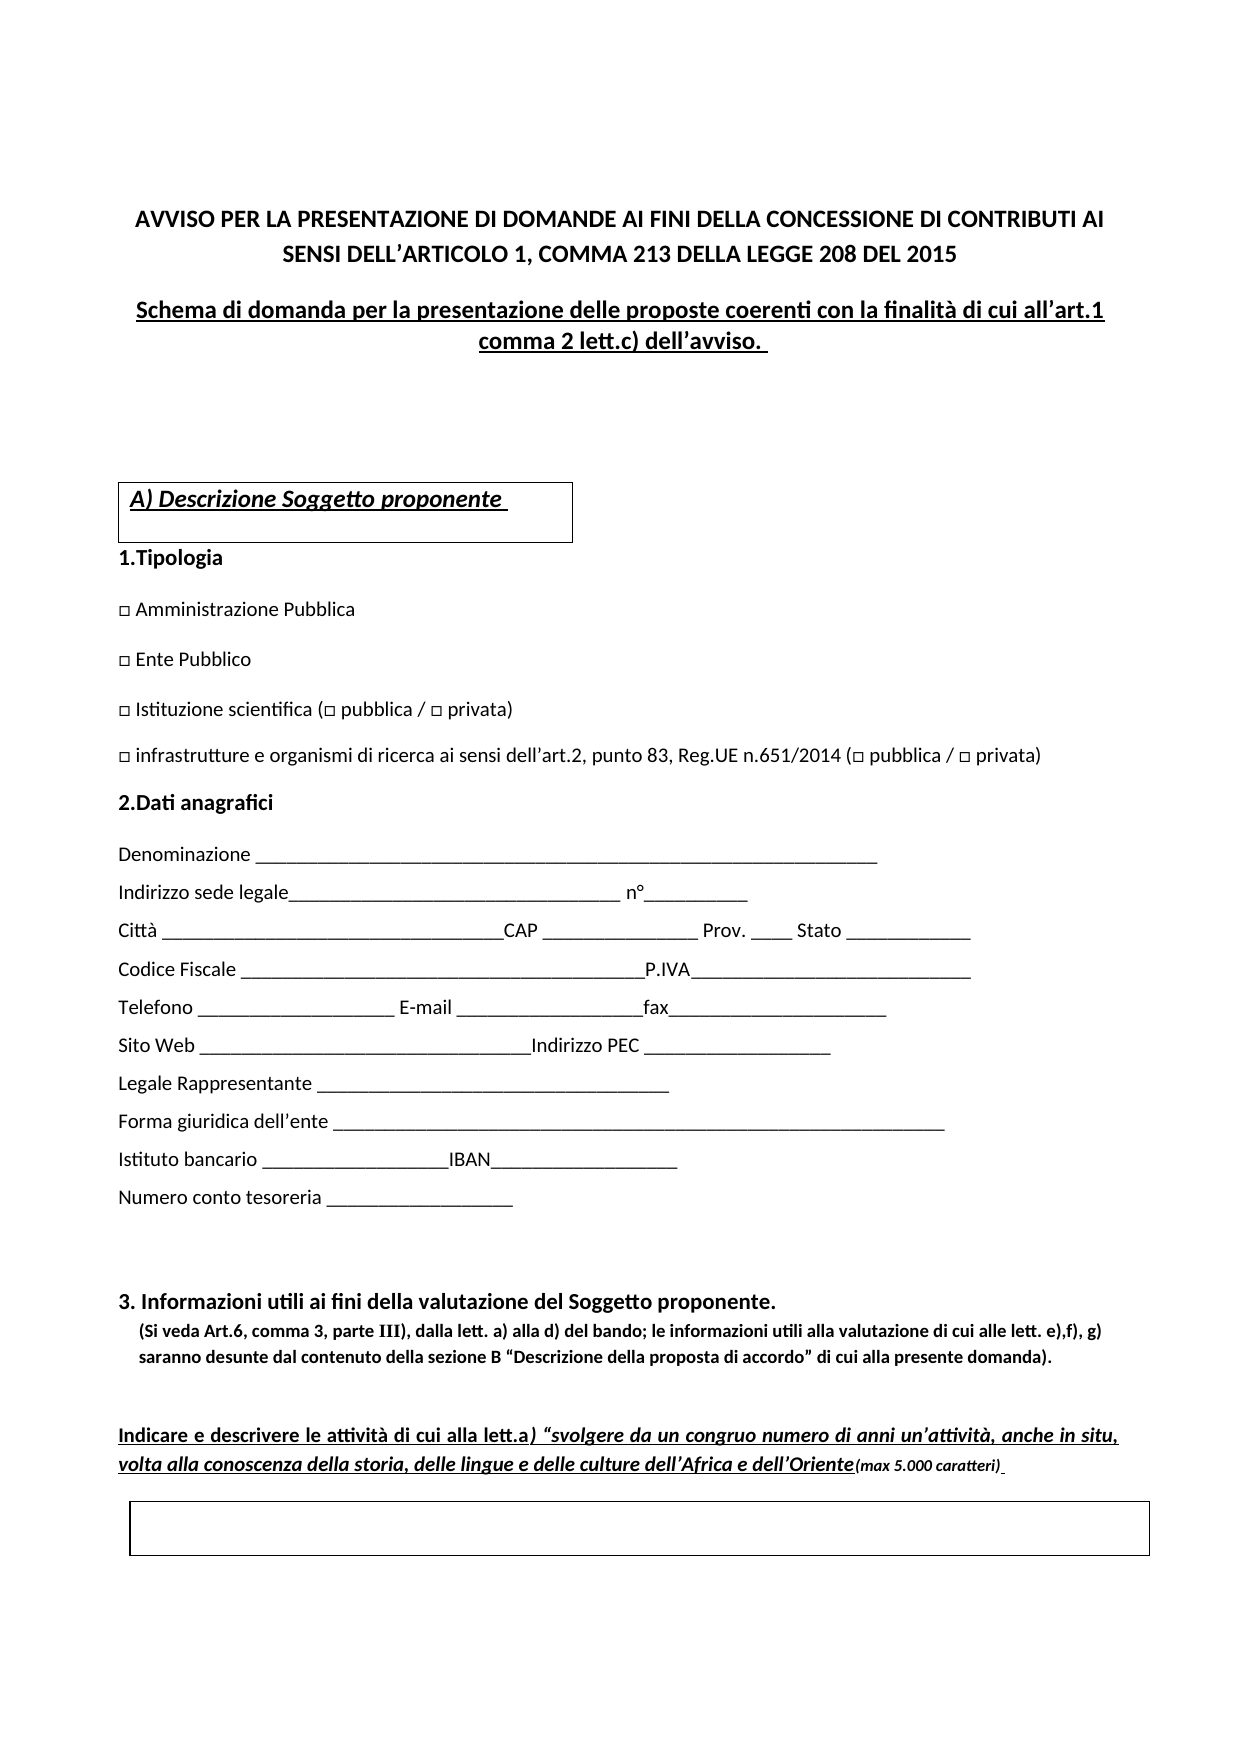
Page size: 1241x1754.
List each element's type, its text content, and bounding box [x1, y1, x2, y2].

text Istituto bancario __________________IBAN__________________ [118, 1146, 1122, 1172]
text Codice Fiscale _______________________________________P.IVA___________________________ [118, 956, 1122, 981]
text Sito Web ________________________________Indirizzo PEC __________________ [118, 1032, 1122, 1057]
text □ Amministrazione Pubblica [118, 596, 1122, 621]
text Schema di domanda per la presentazione delle proposte coerenti con la finalità di cui all’art.1 comma 2 lett.c) dell’avviso. [118, 294, 1122, 355]
text Forma giuridica dell’ente ___________________________________________________________ [118, 1108, 1122, 1134]
text □ infrastrutture e organismi di ricerca ai sensi dell’art.2, punto 83, Reg.UE n.651/2014 (□ pubblica / □ privata) [118, 742, 1122, 767]
table_header A) Descrizione Soggetto proponente [119, 483, 572, 542]
text (Si veda Art.6, comma 3, parte III), dalla lett. a) alla d) del bando; le informazioni utili alla valutazione di cui alle lett. e),f), g) saranno desunte dal contenuto della sezione B “Descrizione della proposta di accordo” di cui alla presente domanda). [138, 1319, 1122, 1368]
text Numero conto tesoreria __________________ [118, 1184, 1122, 1210]
text Telefono ___________________ E-mail __________________fax_____________________ [118, 994, 1122, 1019]
text Indicare e descrivere le attività di cui alla lett.a) “svolgere da un congruo numero di anni un’attività, anche in situ, volta alla conoscenza della storia, delle lingue e delle culture dell’Africa e dell’Oriente(max 5.000 caratteri) [118, 1422, 1122, 1476]
text Città _________________________________CAP _______________ Prov. ____ Stato ____________ [118, 918, 1122, 943]
text □ Ente Pubblico [118, 646, 1122, 671]
text Indirizzo sede legale________________________________ n°__________ [118, 879, 1122, 905]
text 3. Informazioni utili ai fini della valutazione del Soggetto proponente. [118, 1287, 1122, 1315]
text 2.Dati anagrafici [118, 788, 1122, 816]
table_header [131, 1502, 1149, 1555]
text AVVISO PER LA PRESENTAZIONE DI DOMANDE AI FINI DELLA CONCESSIONE DI CONTRIBUTI AI SENSI DELL’ARTICOLO 1, COMMA 213 DELLA LEGGE 208 DEL 2015 [118, 203, 1122, 269]
text □ Istituzione scientifica (□ pubblica / □ privata) [118, 696, 1122, 721]
text 1.Tipologia [118, 543, 1122, 571]
text Denominazione ____________________________________________________________ [118, 841, 1122, 867]
text Legale Rappresentante __________________________________ [118, 1070, 1122, 1096]
